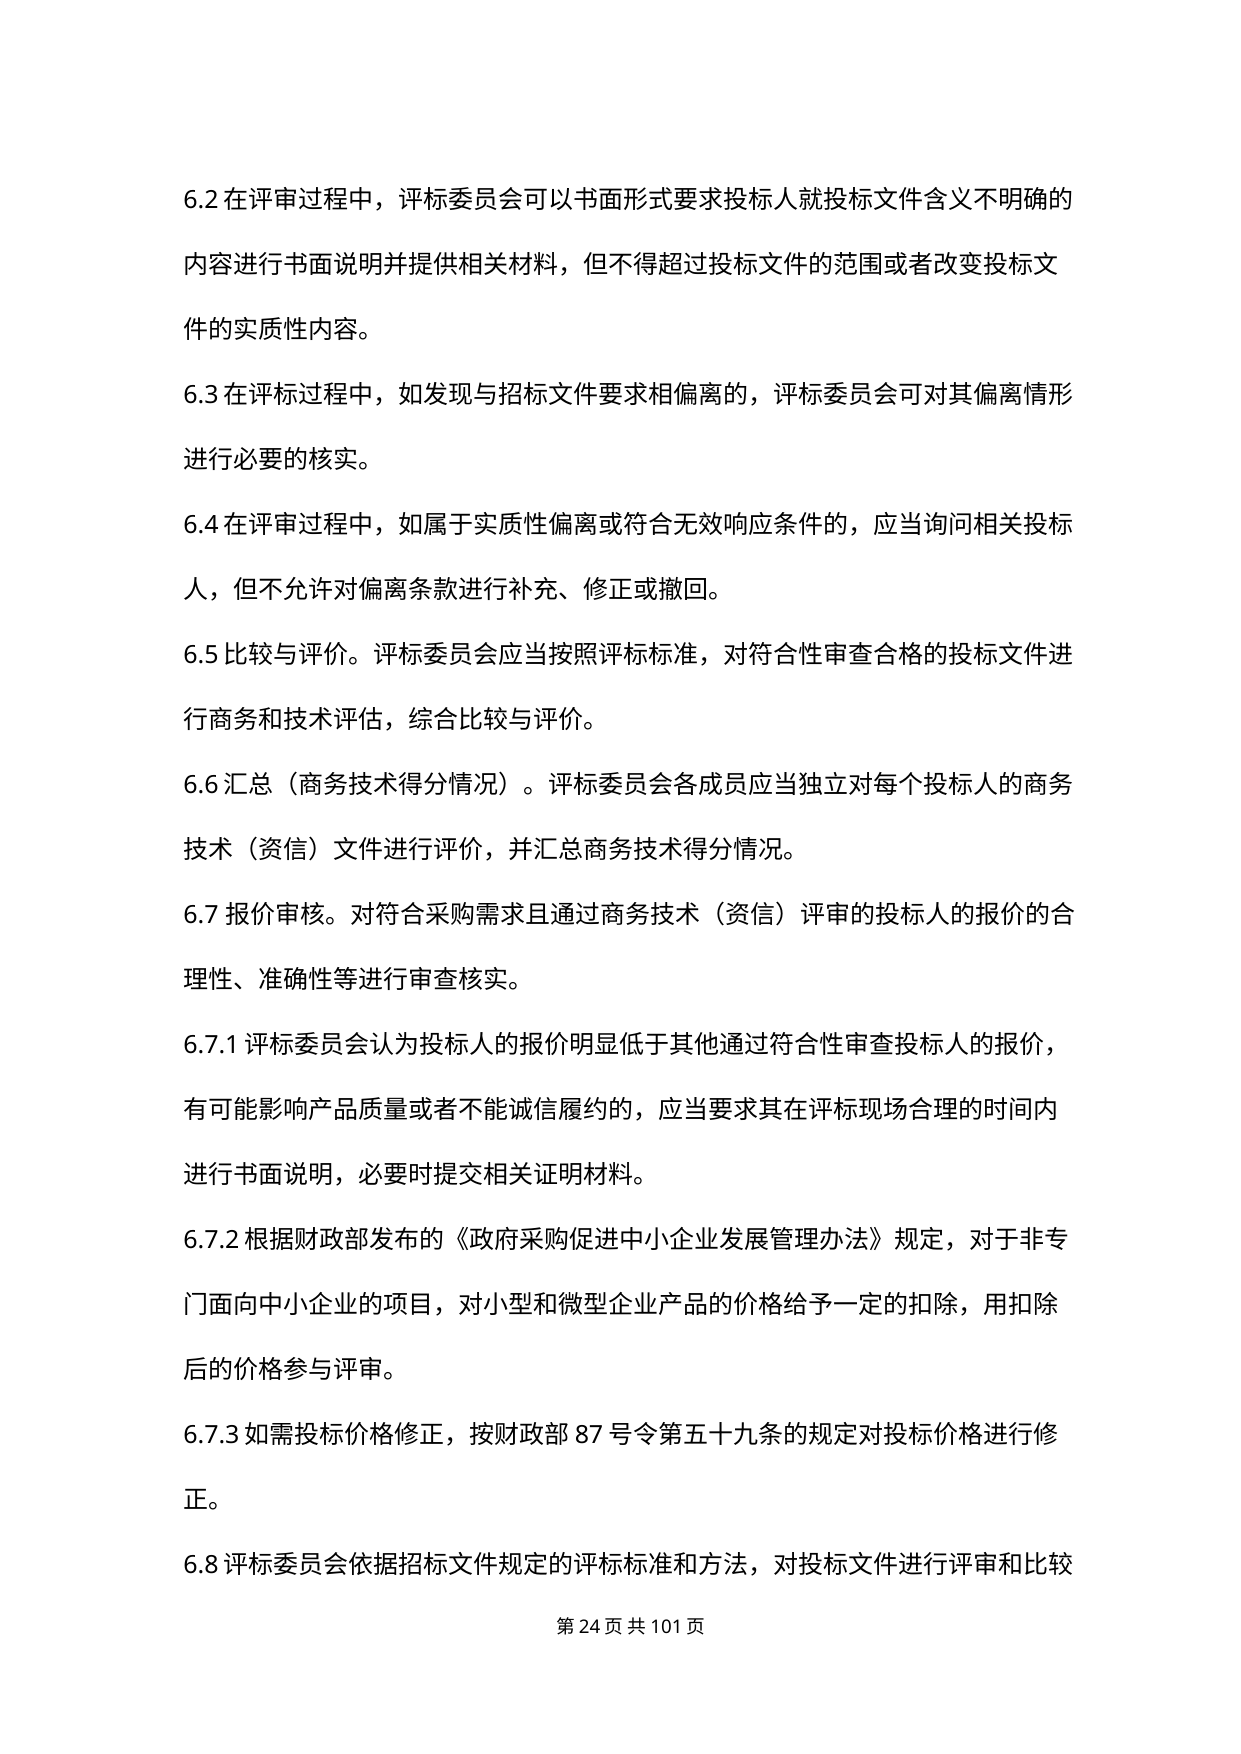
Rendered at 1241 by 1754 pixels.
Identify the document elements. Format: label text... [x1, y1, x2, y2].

text 6.7.1评标委员会认为投标人的报价明显低于其他通过符合性审查投标人的报价，有可能影响产品质量或者不能诚信履约的，应当要求其在评标现场合理的时间内进行书面说明，必要时提交相关证明材料。 [183, 1011, 1078, 1206]
text 6.2在评审过程中，评标委员会可以书面形式要求投标人就投标文件含义不明确的内容进行书面说明并提供相关材料，但不得超过投标文件的范围或者改变投标文件的实质性内容。 [183, 166, 1078, 361]
text 6.5比较与评价。评标委员会应当按照评标标准，对符合性审查合格的投标文件进行商务和技术评估，综合比较与评价。 [183, 621, 1078, 751]
text 6.3在评标过程中，如发现与招标文件要求相偏离的，评标委员会可对其偏离情形进行必要的核实。 [183, 361, 1078, 491]
text 6.7.3如需投标价格修正，按财政部87号令第五十九条的规定对投标价格进行修正。 [183, 1401, 1078, 1531]
text 6.6汇总（商务技术得分情况）。评标委员会各成员应当独立对每个投标人的商务技术（资信）文件进行评价，并汇总商务技术得分情况。 [183, 751, 1078, 881]
text 6.7 报价审核。对符合采购需求且通过商务技术（资信）评审的投标人的报价的合理性、准确性等进行审查核实。 [183, 881, 1078, 1011]
text 6.7.2根据财政部发布的《政府采购促进中小企业发展管理办法》规定，对于非专门面向中小企业的项目，对小型和微型企业产品的价格给予一定的扣除，用扣除后的价格参与评审。 [183, 1206, 1078, 1401]
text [183, 1531, 1078, 1596]
text 6.4在评审过程中，如属于实质性偏离或符合无效响应条件的，应当询问相关投标人，但不允许对偏离条款进行补充、修正或撤回。 [183, 491, 1078, 621]
